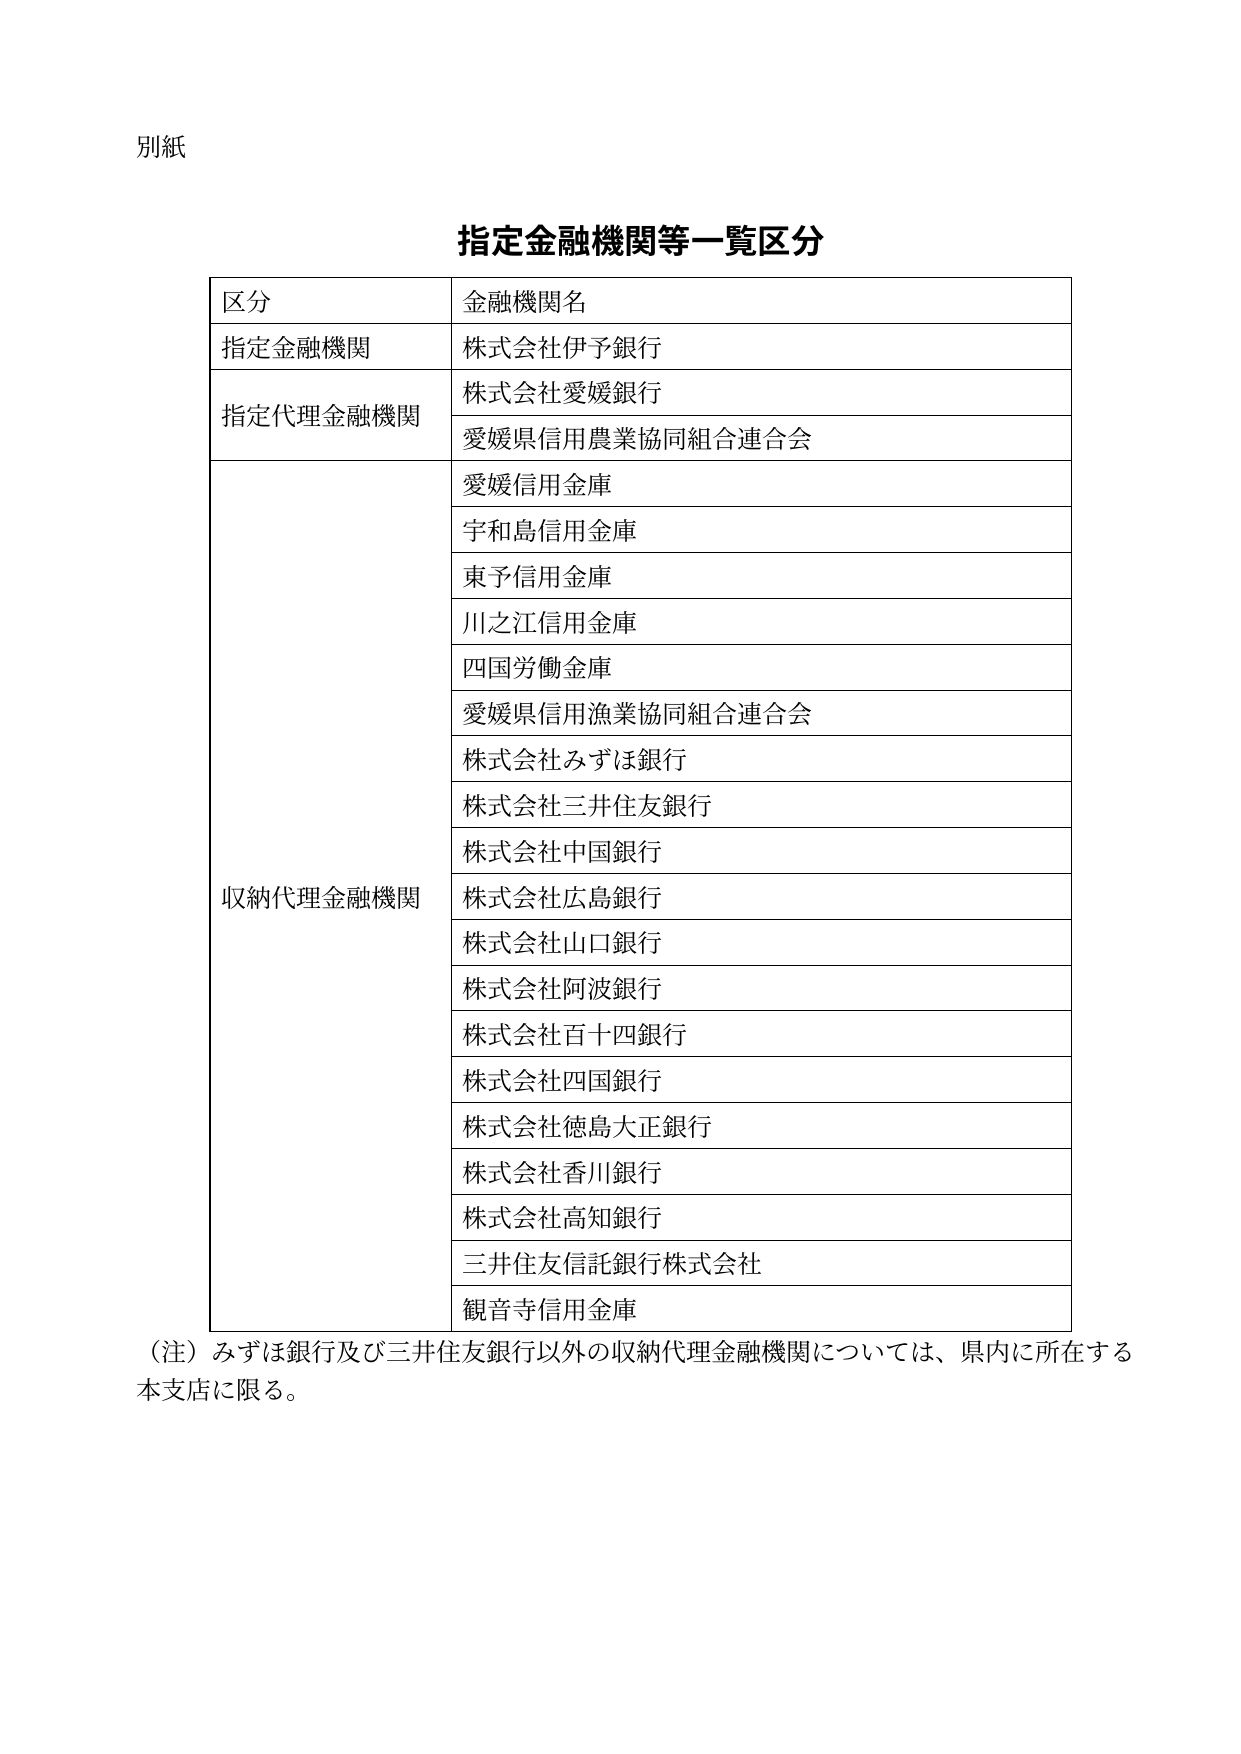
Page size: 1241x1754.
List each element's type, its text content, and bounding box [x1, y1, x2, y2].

table_cell 株式会社四国銀行 [452, 1057, 1071, 1102]
table_cell 観音寺信用金庫 [452, 1286, 1071, 1331]
table_cell 川之江信用金庫 [452, 599, 1071, 644]
table_cell 収納代理金融機関 [211, 461, 451, 1331]
table_cell 愛媛県信用漁業協同組合連合会 [452, 691, 1071, 735]
table_cell 株式会社山口銀行 [452, 920, 1071, 964]
text （注）みずほ銀行及び三井住友銀行以外の収納代理金融機関については、県内に所在する本支店に限る。 [136, 1332, 1146, 1407]
table_cell 株式会社みずほ銀行 [452, 736, 1071, 781]
table_cell 株式会社阿波銀行 [452, 966, 1071, 1010]
table_cell 愛媛県信用農業協同組合連合会 [452, 416, 1071, 460]
table_header 区分 [211, 278, 451, 323]
table_cell 四国労働金庫 [452, 645, 1071, 689]
table_cell 株式会社愛媛銀行 [452, 370, 1071, 414]
table_cell 東予信用金庫 [452, 553, 1071, 598]
table_cell 宇和島信用金庫 [452, 507, 1071, 552]
table_cell 株式会社伊予銀行 [452, 324, 1071, 369]
table_cell 株式会社三井住友銀行 [452, 782, 1071, 827]
table_cell 株式会社香川銀行 [452, 1149, 1071, 1194]
table_cell 指定金融機関 [211, 324, 451, 369]
table_cell 株式会社百十四銀行 [452, 1011, 1071, 1056]
table_cell 株式会社高知銀行 [452, 1195, 1071, 1239]
table_cell 三井住友信託銀行株式会社 [452, 1241, 1071, 1285]
table_header 金融機関名 [452, 278, 1071, 323]
table_cell 株式会社広島銀行 [452, 874, 1071, 919]
table_cell 株式会社徳島大正銀行 [452, 1103, 1071, 1148]
table_cell 指定代理金融機関 [211, 370, 451, 460]
table_cell 愛媛信用金庫 [452, 461, 1071, 506]
text 指定金融機関等一覧区分 [136, 202, 1146, 277]
text 別紙 [136, 127, 1146, 164]
table_cell 株式会社中国銀行 [452, 828, 1071, 873]
